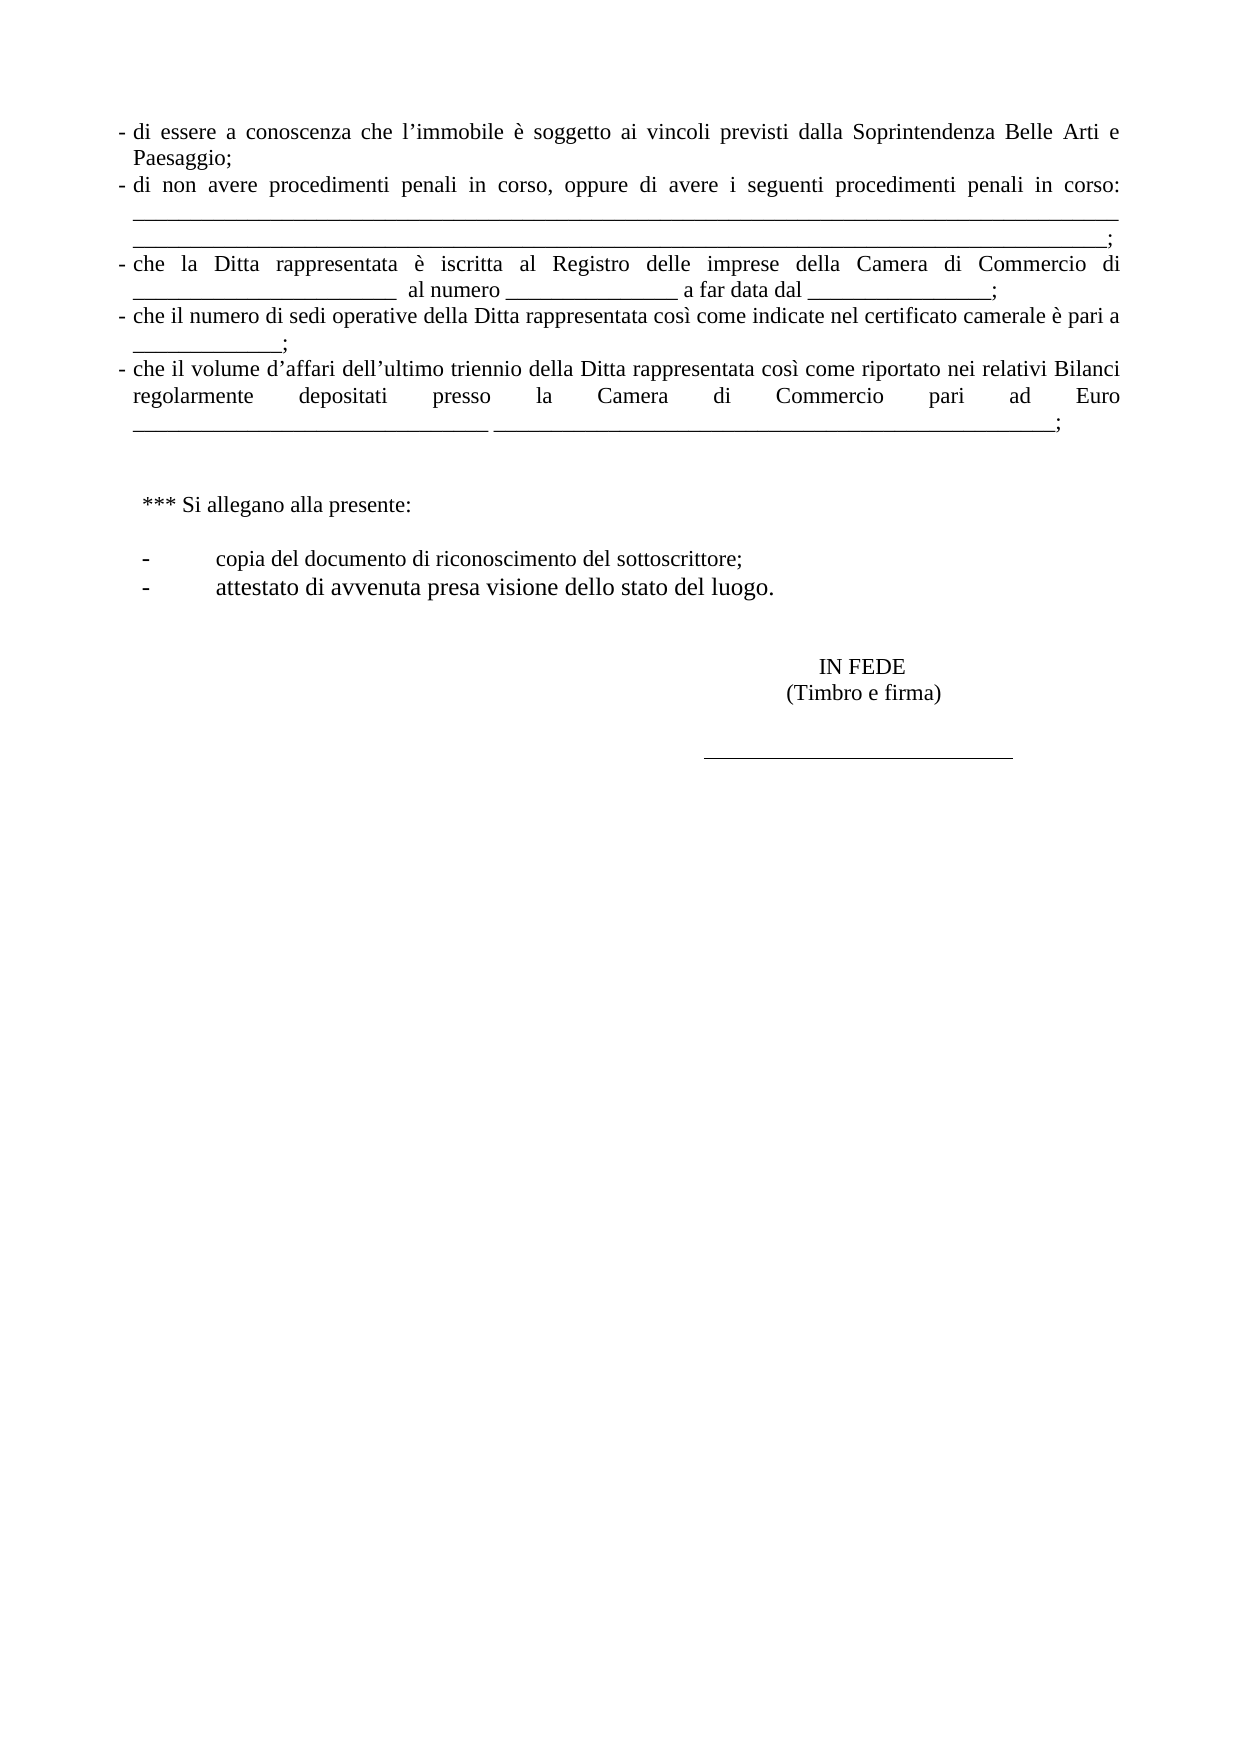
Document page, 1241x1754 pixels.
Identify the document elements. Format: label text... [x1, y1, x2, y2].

list di non avere procedimenti penali in corso, oppure di avere i seguenti procedimenti penali in corso: ___________________________________________________________________________________________________________________________________________________________________________; [118, 171, 1122, 250]
list copia del documento di riconoscimento del sottoscrittore; [142, 544, 1122, 572]
list che il volume d’affari dell’ultimo triennio della Ditta rappresentata così come riportato nei relativi Bilanci regolarmente depositati presso la Camera di Commercio pari ad Euro _______________________________ _________________________________________________; [118, 355, 1122, 434]
list di essere a conoscenza che l’immobile è soggetto ai vincoli previsti dalla Soprintendenza Belle Arti e Paesaggio; [118, 118, 1122, 171]
list che il numero di sedi operative della Ditta rappresentata così come indicate nel certificato camerale è pari a _____________; [118, 303, 1122, 355]
text *** Si allegano alla presente: [142, 491, 1122, 517]
text IN FEDE [606, 653, 1118, 680]
list che la Ditta rappresentata è iscritta al Registro delle imprese della Camera di Commercio di _______________________ al numero _______________ a far data dal ________________; [118, 250, 1122, 303]
subtitle attestato di avvenuta presa visione dello stato del luogo. [142, 572, 1122, 601]
text (Timbro e firma) [606, 680, 1122, 706]
